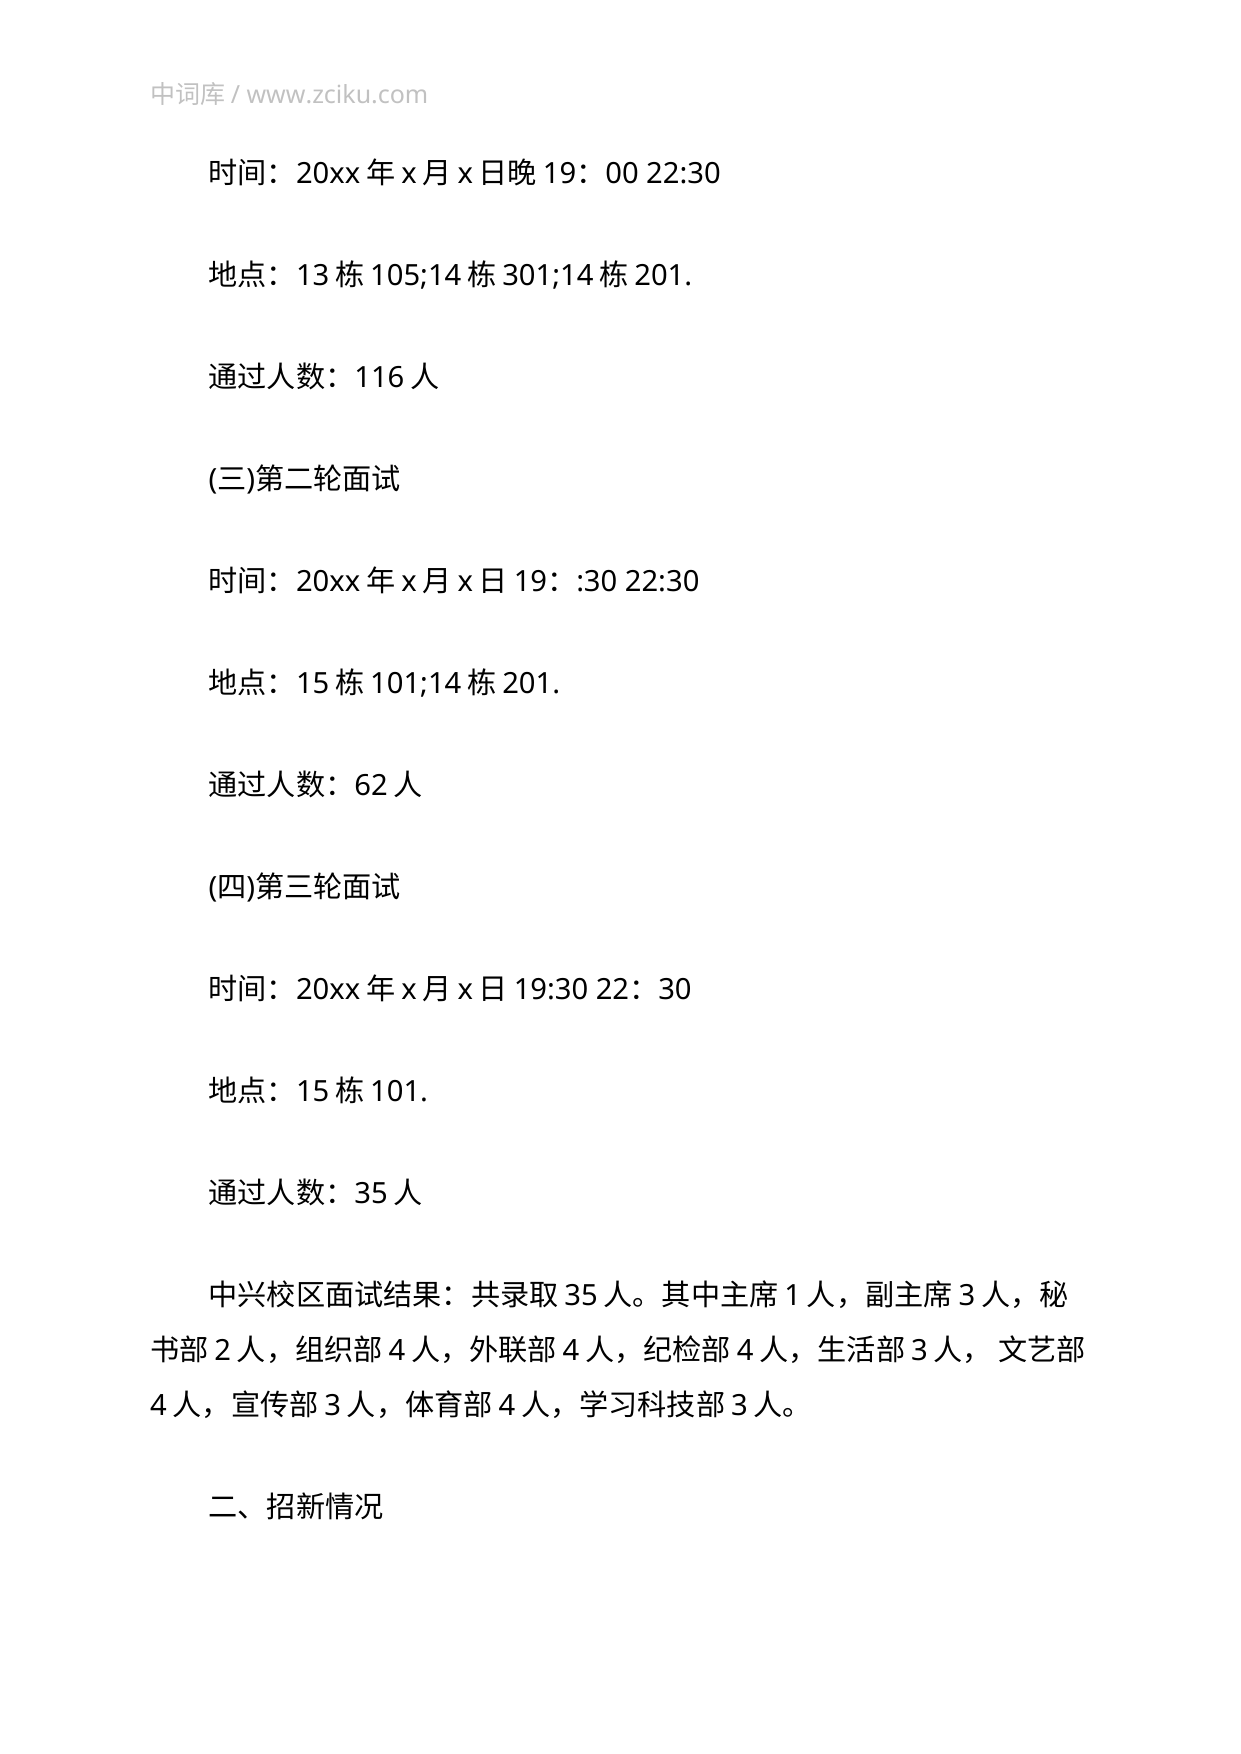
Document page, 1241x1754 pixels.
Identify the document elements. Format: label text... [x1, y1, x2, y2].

text 地点：15栋101. [150, 1068, 1090, 1110]
text 中兴校区面试结果：共录取35人。其中主席1人，副主席3人，秘书部2人，组织部4人，外联部4人，纪检部4人，生活部3人， 文艺部4人，宣传部3人，体育部4人，学习科技部3人。 [150, 1272, 1090, 1424]
text 时间：20xx年x月x日晚19：00 22:30 [150, 150, 1090, 192]
text 时间：20xx年x月x日19:30 22：30 [150, 966, 1090, 1008]
text 地点：15栋101;14栋201. [150, 660, 1090, 702]
text 通过人数：35人 [150, 1170, 1090, 1212]
text (四)第三轮面试 [150, 864, 1090, 906]
text (三)第二轮面试 [150, 456, 1090, 498]
text 二、招新情况 [150, 1484, 1090, 1526]
text 时间：20xx年x月x日19：:30 22:30 [150, 558, 1090, 600]
text 通过人数：116人 [150, 354, 1090, 396]
text 地点：13栋105;14栋301;14栋201. [150, 252, 1090, 294]
text 通过人数：62人 [150, 762, 1090, 804]
